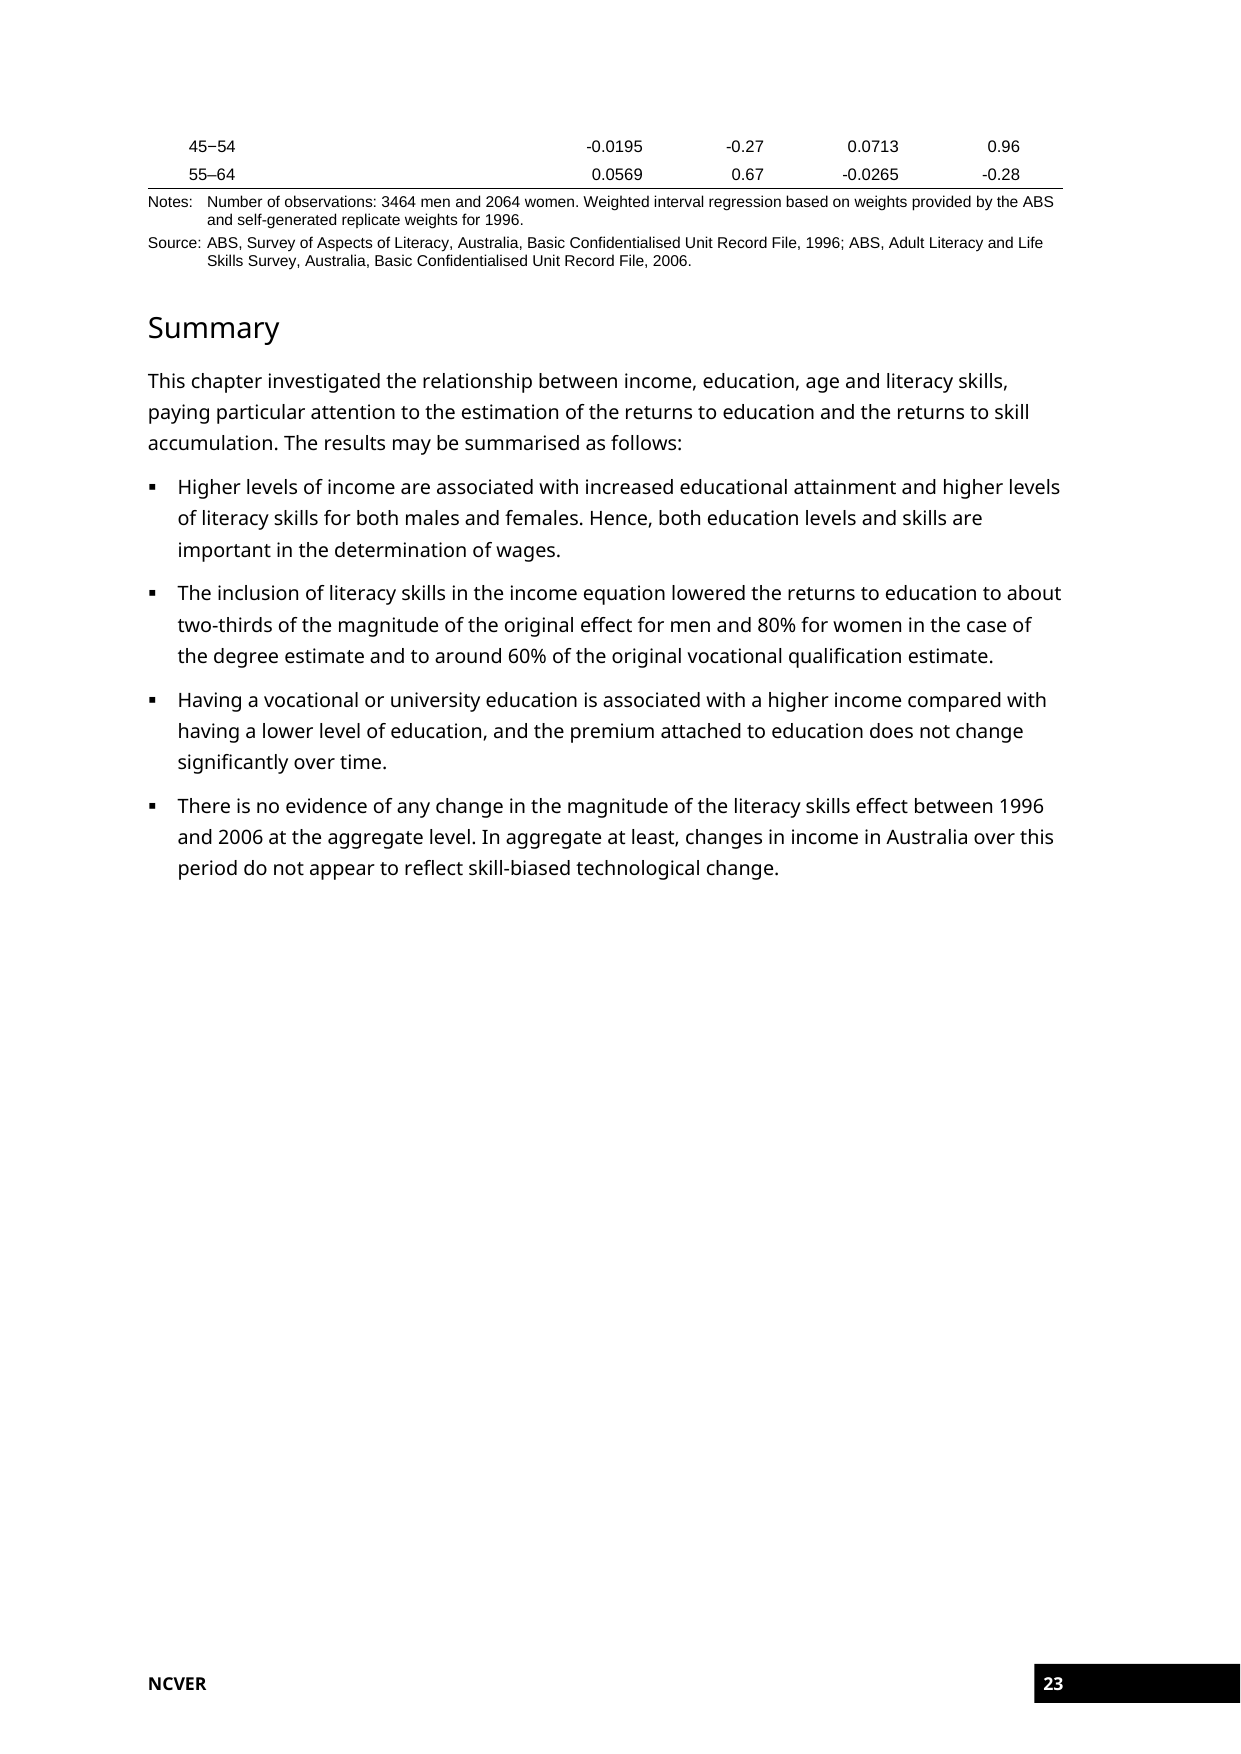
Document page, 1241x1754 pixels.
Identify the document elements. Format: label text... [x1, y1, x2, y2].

subtitle Summary [148, 307, 1101, 347]
table_cell 0.0569 [551, 160, 679, 188]
table_cell -0.0195 [551, 133, 679, 160]
text There is no evidence of any change in the magnitude of the literacy skills effect between 1996 and 2006 at the aggregate level. In aggregate at least, changes in income in Australia over this period do not appear to reflect skill-biased technological change. [148, 788, 1063, 882]
text This chapter investigated the relationship between income, education, age and literacy skills, paying particular attention to the estimation of the returns to education and the returns to skill accumulation. The results may be summarised as follows: [148, 363, 1063, 457]
table_cell -0.28 [935, 160, 1063, 188]
table_cell 45−54 [148, 133, 551, 160]
table_cell 55–64 [148, 160, 551, 188]
text The inclusion of literacy skills in the income equation lowered the returns to education to about two-thirds of the magnitude of the original effect for men and 80% for women in the case of the degree estimate and to around 60% of the original vocational qualification estimate. [148, 576, 1063, 669]
text Having a vocational or university education is associated with a higher income compared with having a lower level of education, and the premium attached to education does not change significantly over time. [148, 682, 1063, 776]
table_cell 0.0713 [807, 133, 935, 160]
text Source: ABS, Survey of Aspects of Literacy, Australia, Basic Confidentialised Unit Record File, 1996; ABS, Adult Literacy and Life Skills Survey, Australia, Basic Confidentialised Unit Record File, 2006. [148, 233, 1063, 269]
table_cell -0.0265 [807, 160, 935, 188]
table_cell 0.96 [935, 133, 1063, 160]
text Notes: Number of observations: 3464 men and 2064 women. Weighted interval regression based on weights provided by the ABS and self-generated replicate weights for 1996. [148, 193, 1063, 229]
text Higher levels of income are associated with increased educational attainment and higher levels of literacy skills for both males and females. Hence, both education levels and skills are important in the determination of wages. [148, 469, 1063, 563]
table_cell -0.27 [679, 133, 807, 160]
table_cell 0.67 [679, 160, 807, 188]
